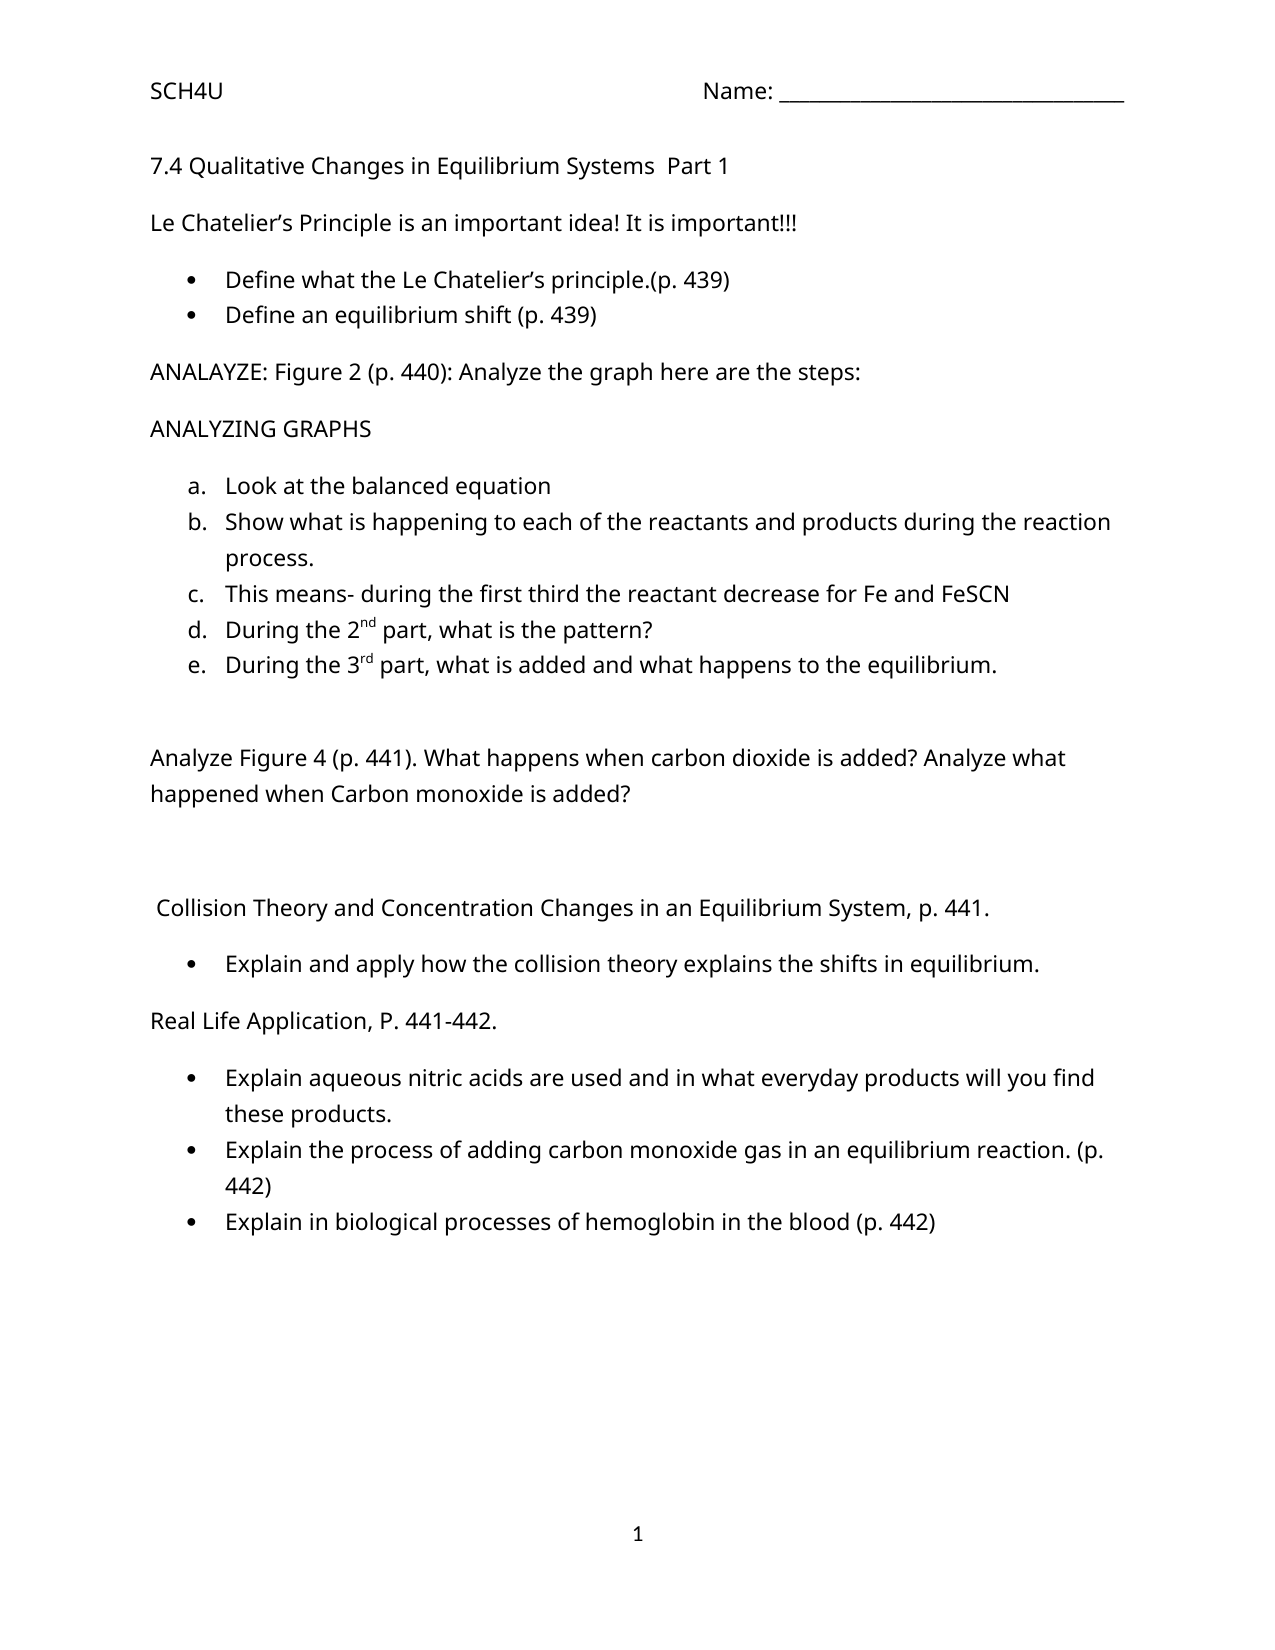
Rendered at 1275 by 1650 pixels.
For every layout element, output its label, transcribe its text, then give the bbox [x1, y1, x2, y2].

list Explain and apply how the collision theory explains the shifts in equilibrium. [187, 948, 1125, 980]
list Explain in biological processes of hemoglobin in the blood (p. 442) [187, 1206, 1125, 1237]
list Show what is happening to each of the reactants and products during the reaction process. [187, 506, 1125, 573]
text Le Chatelier’s Principle is an important idea! It is important!!! [150, 207, 1125, 238]
list Look at the balanced equation [187, 470, 1125, 501]
list Explain aqueous nitric acids are used and in what everyday products will you find these products. [187, 1062, 1125, 1129]
list Explain the process of adding carbon monoxide gas in an equilibrium reaction. (p. 442) [187, 1134, 1125, 1201]
text ANALAYZE: Figure 2 (p. 440): Analyze the graph here are the steps: [150, 356, 1125, 387]
list Define an equilibrium shift (p. 439) [187, 299, 1125, 331]
text 7.4 Qualitative Changes in Equilibrium Systems Part 1 [150, 150, 1125, 181]
text Real Life Application, P. 441-442. [150, 1005, 1125, 1036]
list During the 3rd part, what is added and what happens to the equilibrium. [187, 649, 1125, 681]
list Define what the Le Chatelier’s principle.(p. 439) [187, 263, 1125, 295]
text Analyze Figure 4 (p. 441). What happens when carbon dioxide is added? Analyze what happened when Carbon monoxide is added? [150, 742, 1125, 809]
list During the 2nd part, what is the pattern? [187, 613, 1125, 645]
text ANALYZING GRAPHS [150, 413, 1125, 444]
text Collision Theory and Concentration Changes in an Equilibrium System, p. 441. [150, 892, 1125, 923]
list This means- during the first third the reactant decrease for Fe and FeSCN [187, 578, 1125, 609]
